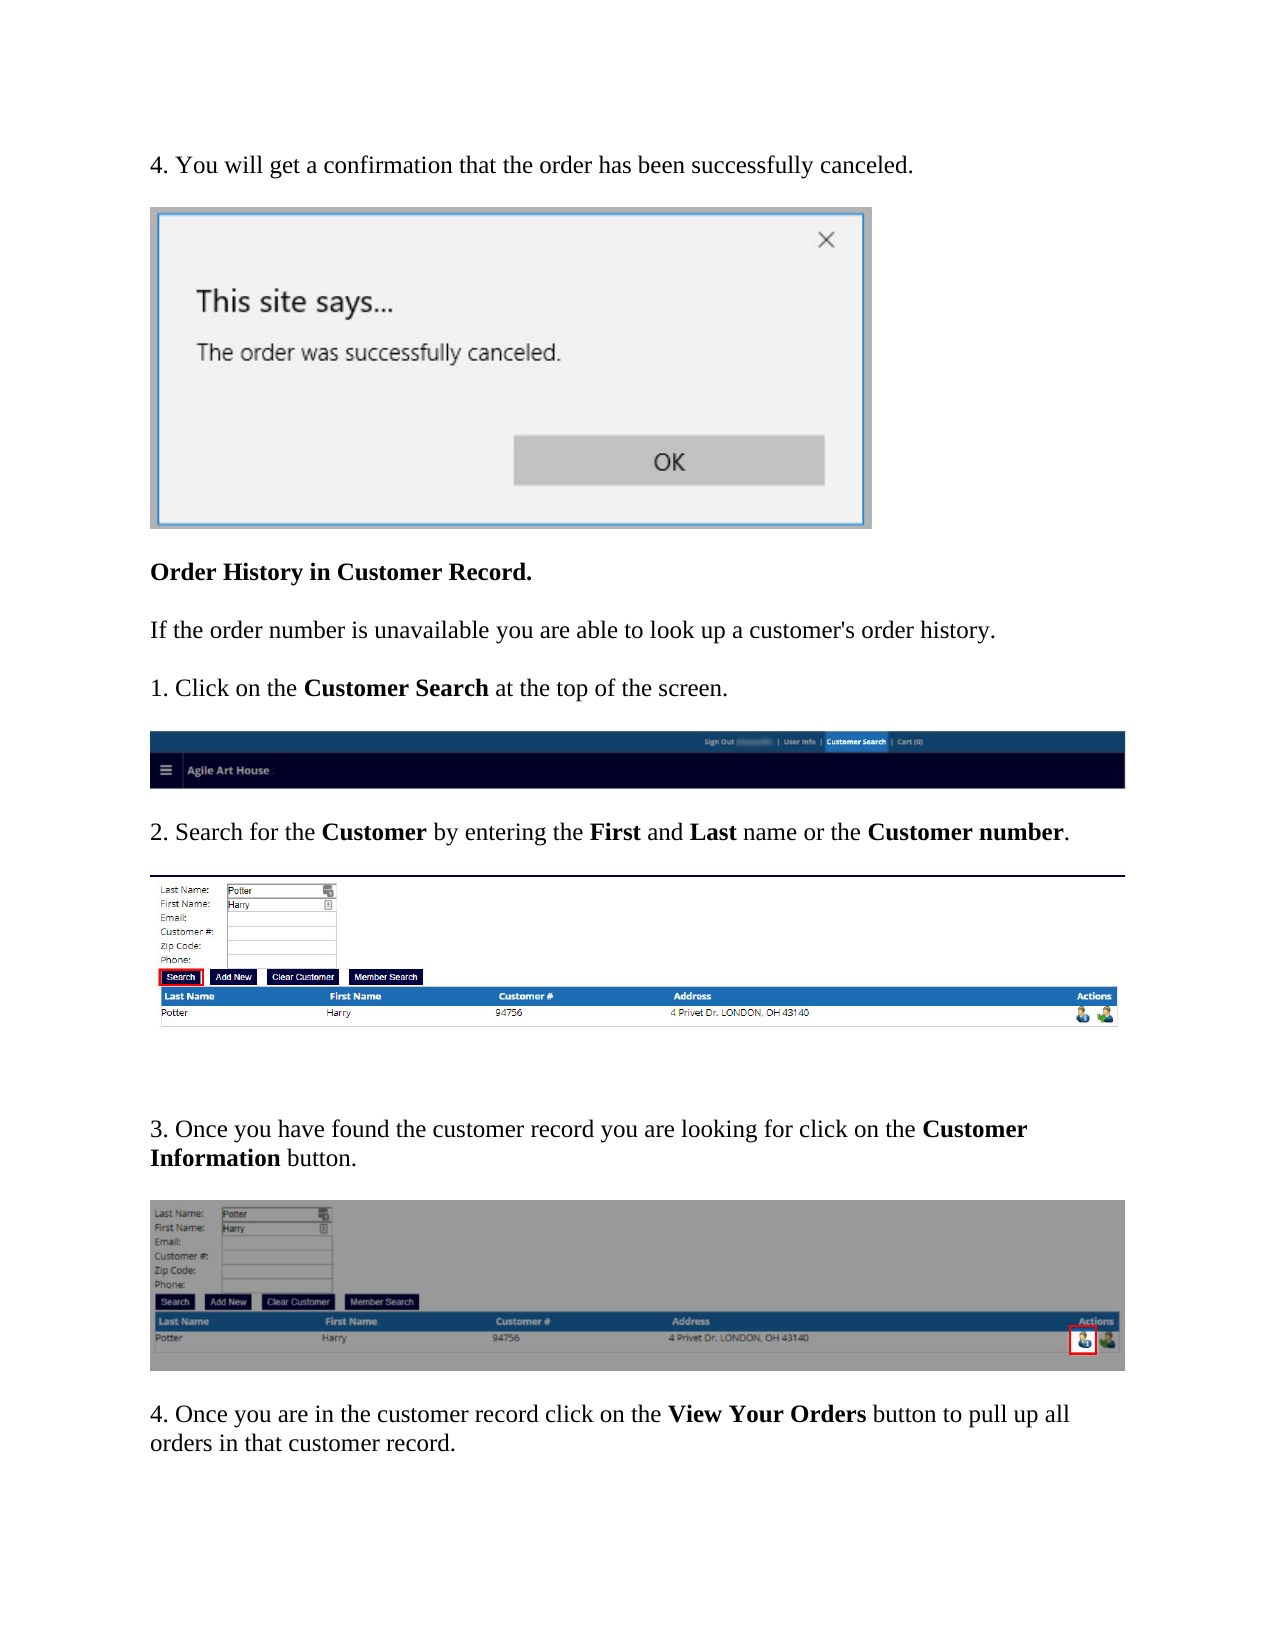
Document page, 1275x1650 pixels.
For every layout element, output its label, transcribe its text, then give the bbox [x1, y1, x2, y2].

text If the order number is unavailable you are able to look up a customer's order history. [150, 615, 1125, 644]
picture [150, 875, 1125, 1085]
text 1. Click on the Customer Search at the top of the screen. [150, 673, 1125, 702]
text Order History in Customer Record. [150, 557, 1125, 586]
picture [150, 1200, 1125, 1371]
text 2. Search for the Customer by entering the First and Last name or the Customer number. [150, 817, 1125, 846]
picture [150, 207, 872, 529]
text 3. Once you have found the customer record you are looking for click on the Customer Information button. [150, 1114, 1125, 1172]
text 4. You will get a confirmation that the order has been successfully canceled. [150, 150, 1125, 179]
text 4. Once you are in the customer record click on the View Your Orders button to pull up all orders in that customer record. [150, 1399, 1125, 1457]
picture [150, 731, 1125, 789]
